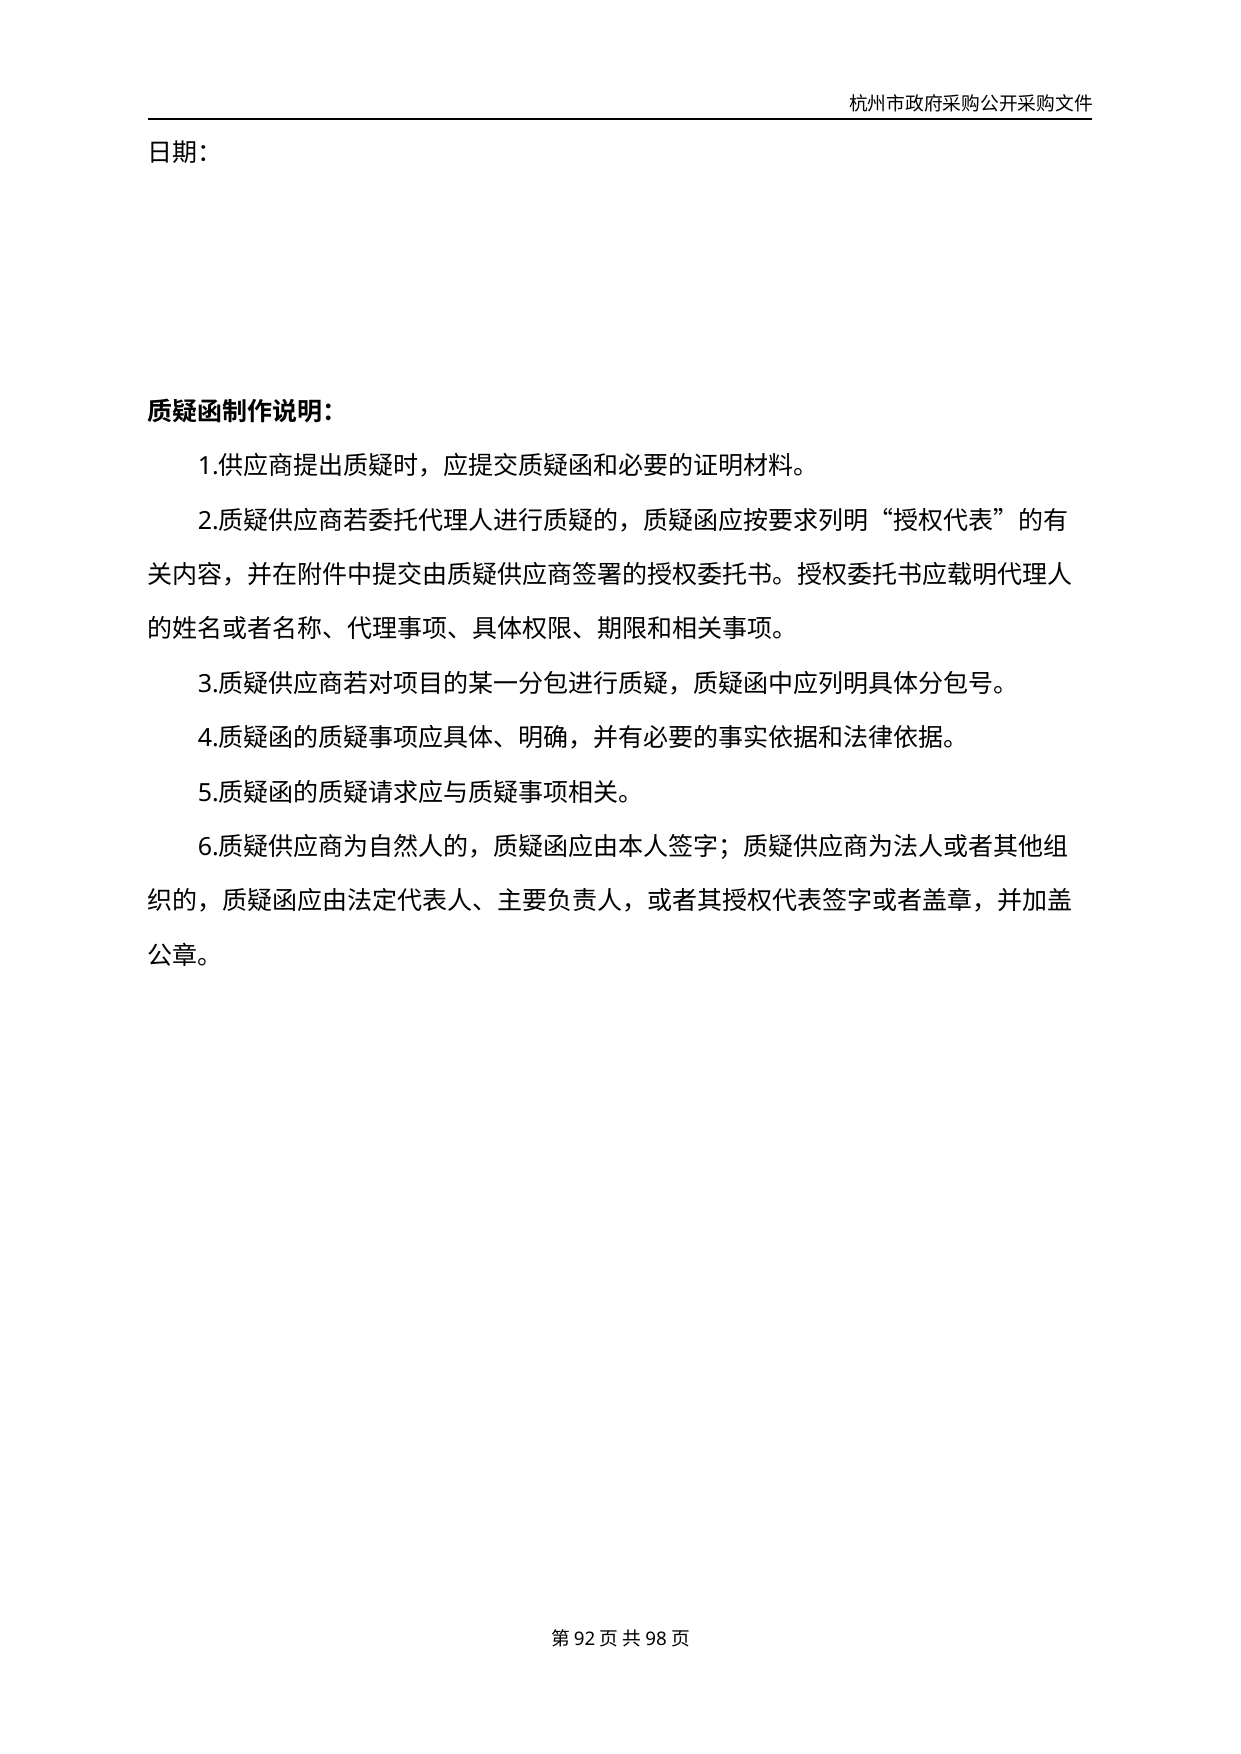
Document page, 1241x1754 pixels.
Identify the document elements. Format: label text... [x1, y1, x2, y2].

text 日期： [148, 133, 1092, 169]
text 3.质疑供应商若对项目的某一分包进行质疑，质疑函中应列明具体分包号。 [148, 663, 1092, 699]
text 2.质疑供应商若委托代理人进行质疑的，质疑函应按要求列明“授权代表”的有关内容，并在附件中提交由质疑供应商签署的授权委托书。授权委托书应载明代理人的姓名或者名称、代理事项、具体权限、期限和相关事项。 [148, 500, 1092, 645]
text 4.质疑函的质疑事项应具体、明确，并有必要的事实依据和法律依据。 [148, 718, 1092, 754]
text 1.供应商提出质疑时，应提交质疑函和必要的证明材料。 [148, 446, 1092, 482]
text 5.质疑函的质疑请求应与质疑事项相关。 [148, 772, 1092, 808]
text 6.质疑供应商为自然人的，质疑函应由本人签字；质疑供应商为法人或者其他组织的，质疑函应由法定代表人、主要负责人，或者其授权代表签字或者盖章，并加盖公章。 [148, 826, 1092, 971]
text 质疑函制作说明： [148, 391, 1092, 428]
